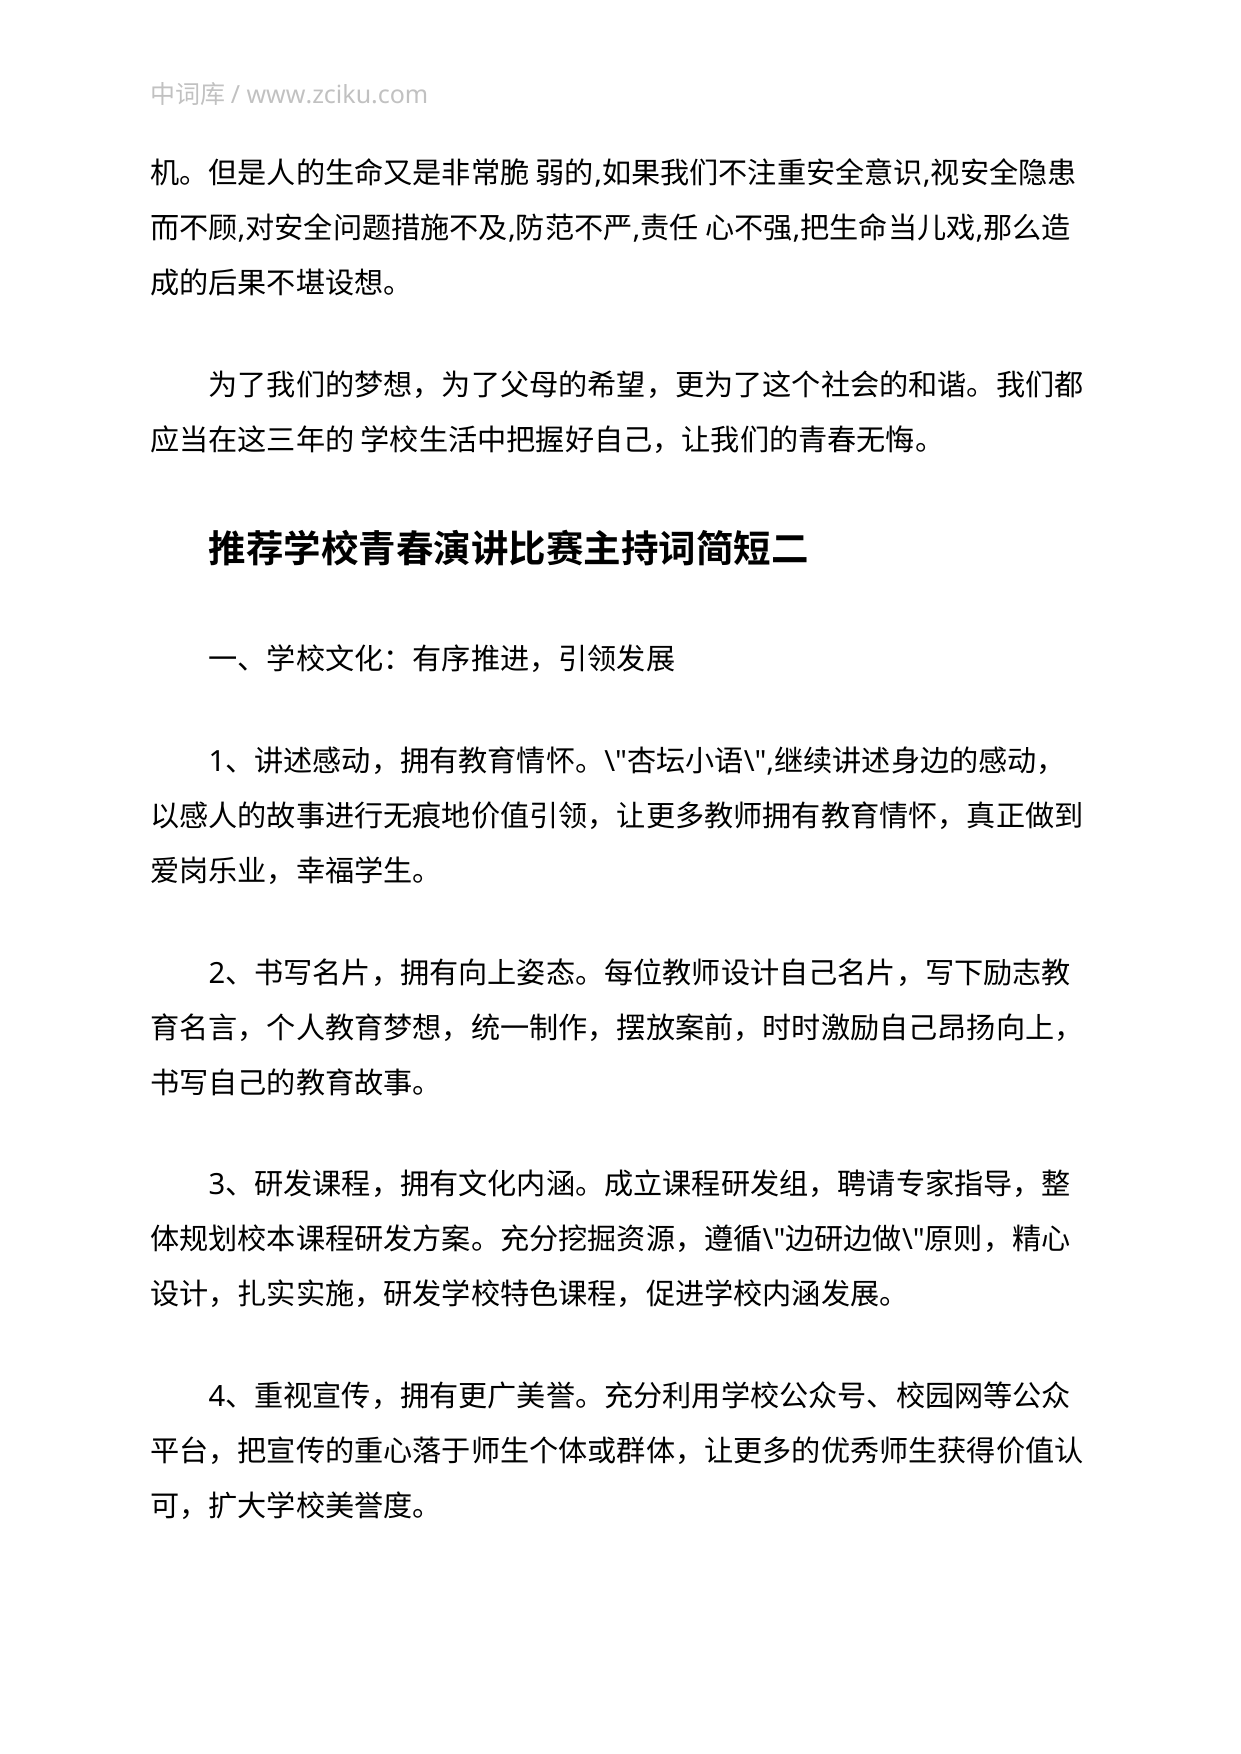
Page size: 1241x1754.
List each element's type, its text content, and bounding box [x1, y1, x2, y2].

text 1、讲述感动，拥有教育情怀。\"杏坛小语\",继续讲述身边的感动，以感人的故事进行无痕地价值引领，让更多教师拥有教育情怀，真正做到爱岗乐业，幸福学生。 [150, 738, 1090, 890]
text 为了我们的梦想，为了父母的希望，更为了这个社会的和谐。我们都应当在这三年的 学校生活中把握好自己，让我们的青春无悔。 [150, 362, 1090, 459]
text 4、重视宣传，拥有更广美誉。充分利用学校公众号、校园网等公众平台，把宣传的重心落于师生个体或群体，让更多的优秀师生获得价值认可，扩大学校美誉度。 [150, 1373, 1090, 1525]
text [150, 150, 1090, 302]
text 一、学校文化：有序推进，引领发展 [150, 636, 1090, 678]
text 2、书写名片，拥有向上姿态。每位教师设计自己名片，写下励志教育名言，个人教育梦想，统一制作，摆放案前，时时激励自己昂扬向上，书写自己的教育故事。 [150, 949, 1090, 1101]
text 推荐学校青春演讲比赛主持词简短二 [150, 518, 1090, 573]
text 3、研发课程，拥有文化内涵。成立课程研发组，聘请专家指导，整体规划校本课程研发方案。充分挖掘资源，遵循\"边研边做\"原则，精心设计，扎实实施，研发学校特色课程，促进学校内涵发展。 [150, 1161, 1090, 1313]
